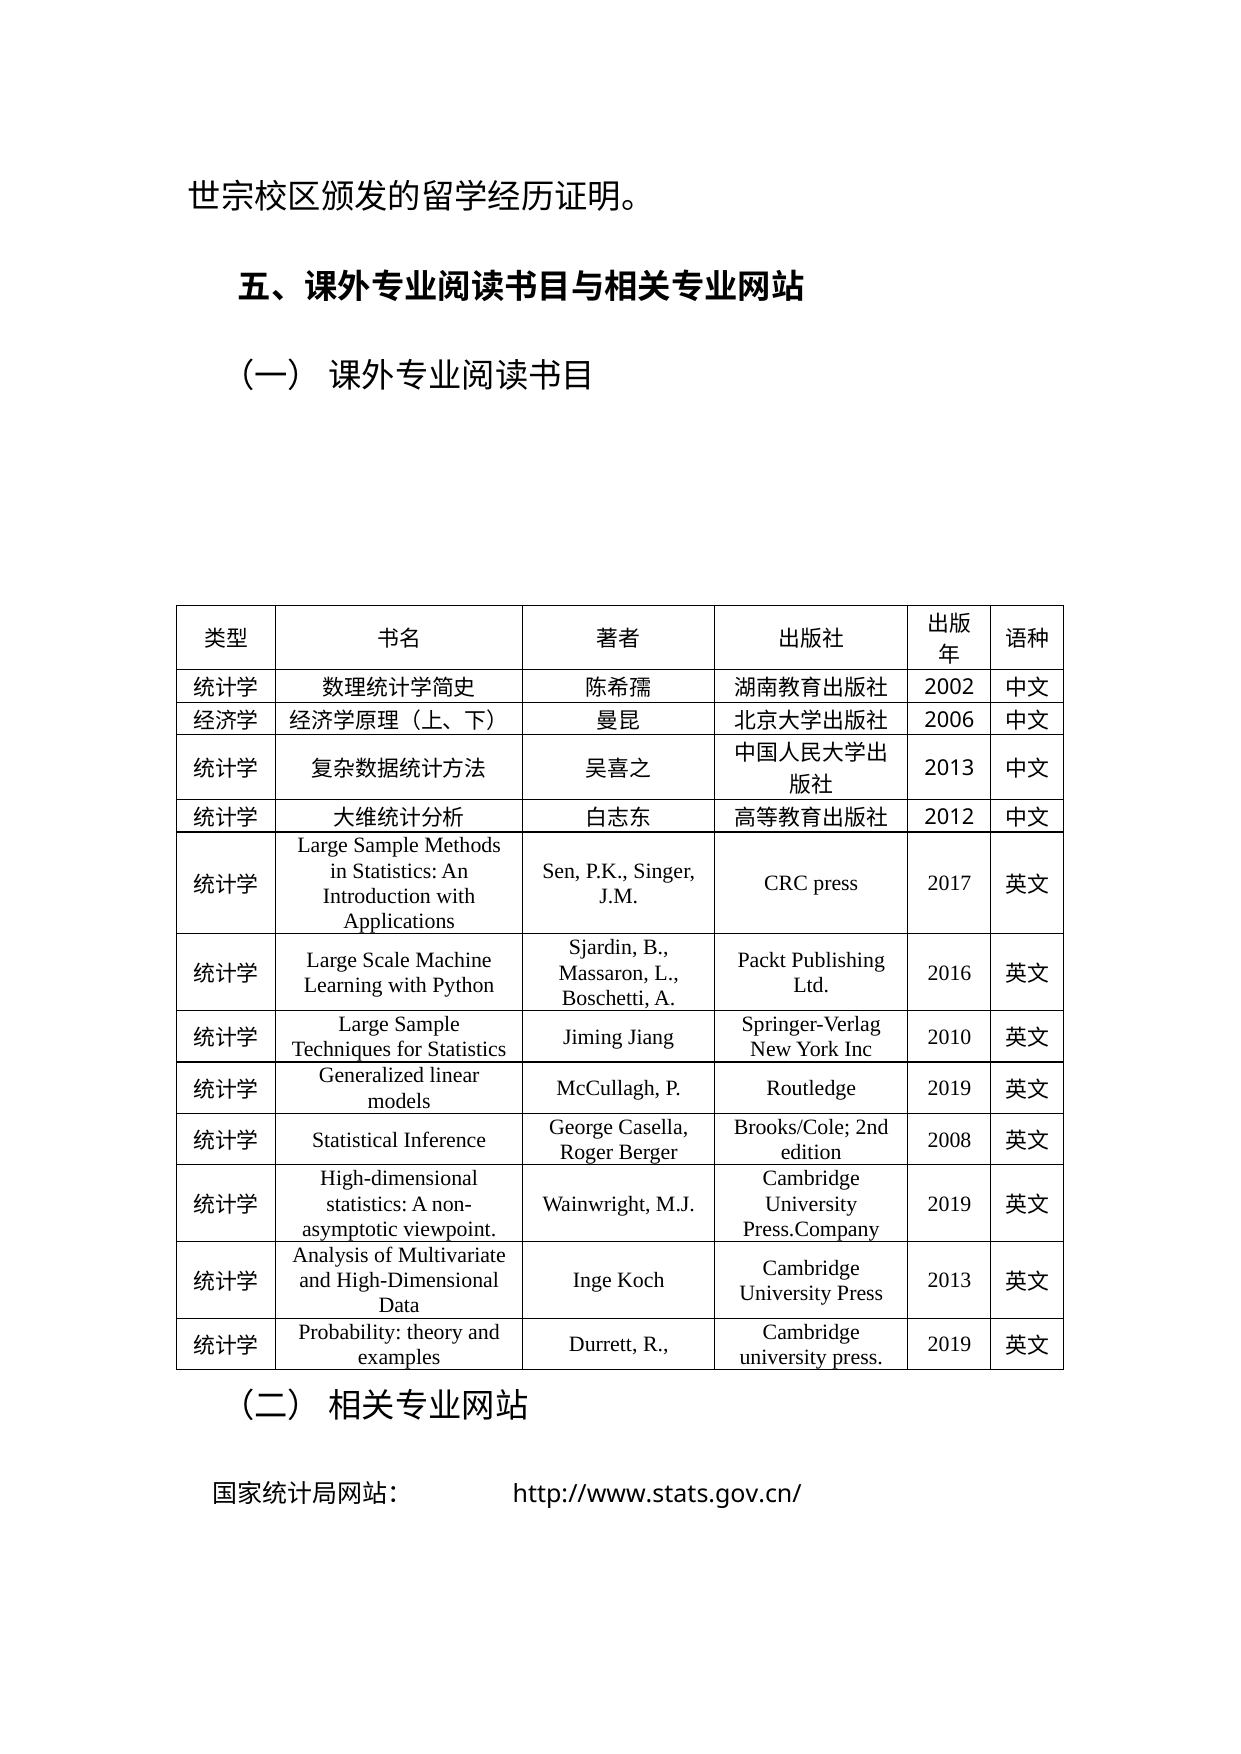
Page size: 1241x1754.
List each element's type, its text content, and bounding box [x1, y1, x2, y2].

table_header 语种 [991, 606, 1063, 669]
text 五、课外专业阅读书目与相关专业网站 [187, 251, 1063, 316]
table_cell Brooks/Cole; 2nd edition [715, 1114, 907, 1164]
table_cell Inge Koch [523, 1242, 714, 1318]
table_cell Cambridge university press. [715, 1319, 907, 1369]
table_cell 统计学 [177, 735, 275, 799]
table_cell 高等教育出版社 [715, 800, 907, 831]
table_cell 统计学 [177, 800, 275, 831]
table_cell Sen, P.K., Singer, J.M. [523, 833, 714, 933]
table_cell 统计学 [177, 1319, 275, 1369]
table_cell 陈希孺 [523, 670, 714, 702]
table_cell 2016 [908, 934, 990, 1010]
table_cell Wainwright, M.J. [523, 1165, 714, 1241]
table_cell Statistical Inference [276, 1114, 522, 1164]
table_cell Routledge [715, 1063, 907, 1113]
table_cell 统计学 [177, 1242, 275, 1318]
table_cell 英文 [991, 1063, 1063, 1113]
table_cell George Casella, Roger Berger [523, 1114, 714, 1164]
table_cell 统计学 [177, 1114, 275, 1164]
table_cell McCullagh, P. [523, 1063, 714, 1113]
table_cell 2019 [908, 1319, 990, 1369]
table_cell Analysis of Multivariate and High-Dimensional Data [276, 1242, 522, 1318]
text （一） 课外专业阅读书目 [187, 340, 1063, 405]
table_cell 数理统计学简史 [276, 670, 522, 702]
table_cell 2019 [908, 1165, 990, 1241]
table_cell 2010 [908, 1011, 990, 1061]
table_cell 大维统计分析 [276, 800, 522, 831]
table_cell 2006 [908, 703, 990, 734]
table_cell 湖南教育出版社 [715, 670, 907, 702]
table_cell 统计学 [177, 833, 275, 933]
table_cell Sjardin, B., Massaron, L., Boschetti, A. [523, 934, 714, 1010]
table_cell 2012 [908, 800, 990, 831]
table_cell 2008 [908, 1114, 990, 1164]
table_cell 英文 [991, 1011, 1063, 1061]
table_cell 中文 [991, 670, 1063, 702]
table_header 著者 [523, 606, 714, 669]
table_cell 2013 [908, 1242, 990, 1318]
table_cell 中文 [991, 703, 1063, 734]
table_cell Large Sample Techniques for Statistics [276, 1011, 522, 1061]
table_cell Generalized linear models [276, 1063, 522, 1113]
table_cell 英文 [991, 1319, 1063, 1369]
table_cell 统计学 [177, 1011, 275, 1061]
table_cell 统计学 [177, 1063, 275, 1113]
table_cell 经济学原理（上、下） [276, 703, 522, 734]
table_cell 曼昆 [523, 703, 714, 734]
table_cell High-dimensional statistics: A non-asymptotic viewpoint. [276, 1165, 522, 1241]
table_cell 中文 [991, 800, 1063, 831]
table_cell Large Sample Methods in Statistics: An Introduction with Applications [276, 833, 522, 933]
text （二） 相关专业网站 [187, 1370, 1063, 1435]
table_header 出版社 [715, 606, 907, 669]
table_cell Jiming Jiang [523, 1011, 714, 1061]
table_header 书名 [276, 606, 522, 669]
text 国家统计局网站： http://www.stats.gov.cn/ [187, 1459, 1063, 1524]
table_cell Cambridge University Press [715, 1242, 907, 1318]
table_header 类型 [177, 606, 275, 669]
table_cell Durrett, R., [523, 1319, 714, 1369]
table_cell 英文 [991, 1165, 1063, 1241]
table_cell Large Scale Machine Learning with Python [276, 934, 522, 1010]
table_cell 英文 [991, 1242, 1063, 1318]
table_cell 复杂数据统计方法 [276, 735, 522, 799]
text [187, 162, 1063, 227]
table_cell Springer-Verlag New York Inc [715, 1011, 907, 1061]
table_cell Probability: theory and examples [276, 1319, 522, 1369]
table_cell 统计学 [177, 670, 275, 702]
table_cell 2013 [908, 735, 990, 799]
table_cell 中国人民大学出版社 [715, 735, 907, 799]
table_cell 白志东 [523, 800, 714, 831]
table_cell 2002 [908, 670, 990, 702]
table_cell 2019 [908, 1063, 990, 1113]
table_cell 统计学 [177, 934, 275, 1010]
table_cell 中文 [991, 735, 1063, 799]
table_cell 经济学 [177, 703, 275, 734]
table_cell 2017 [908, 833, 990, 933]
table_cell Packt Publishing Ltd. [715, 934, 907, 1010]
table_cell 英文 [991, 934, 1063, 1010]
table_cell 北京大学出版社 [715, 703, 907, 734]
table_cell 英文 [991, 1114, 1063, 1164]
table_cell 吴喜之 [523, 735, 714, 799]
table_cell Cambridge University Press.Company [715, 1165, 907, 1241]
table_header 出版年 [908, 606, 990, 669]
table_cell 英文 [991, 833, 1063, 933]
table_cell CRC press [715, 833, 907, 933]
table_cell 统计学 [177, 1165, 275, 1241]
